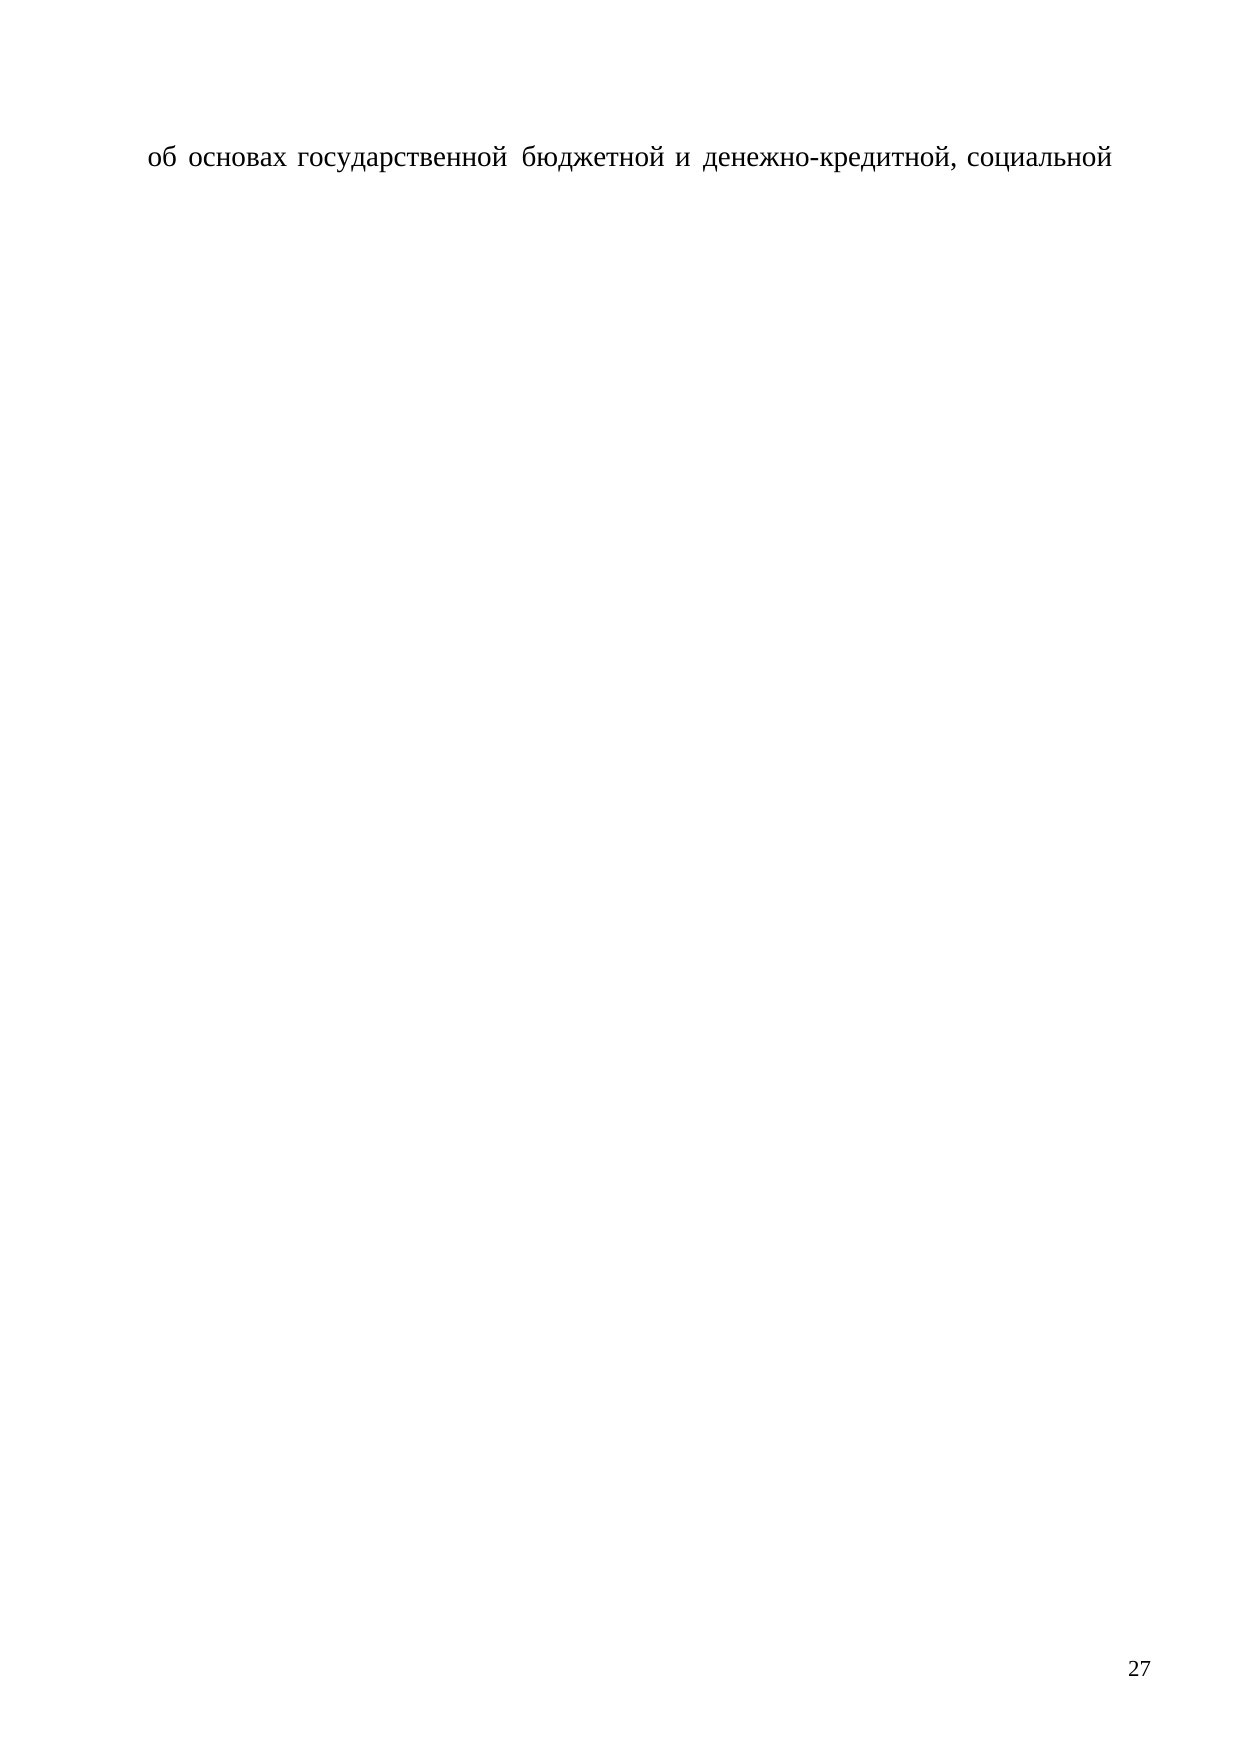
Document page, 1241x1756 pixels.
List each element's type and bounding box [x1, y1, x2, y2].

text [147, 139, 1152, 173]
